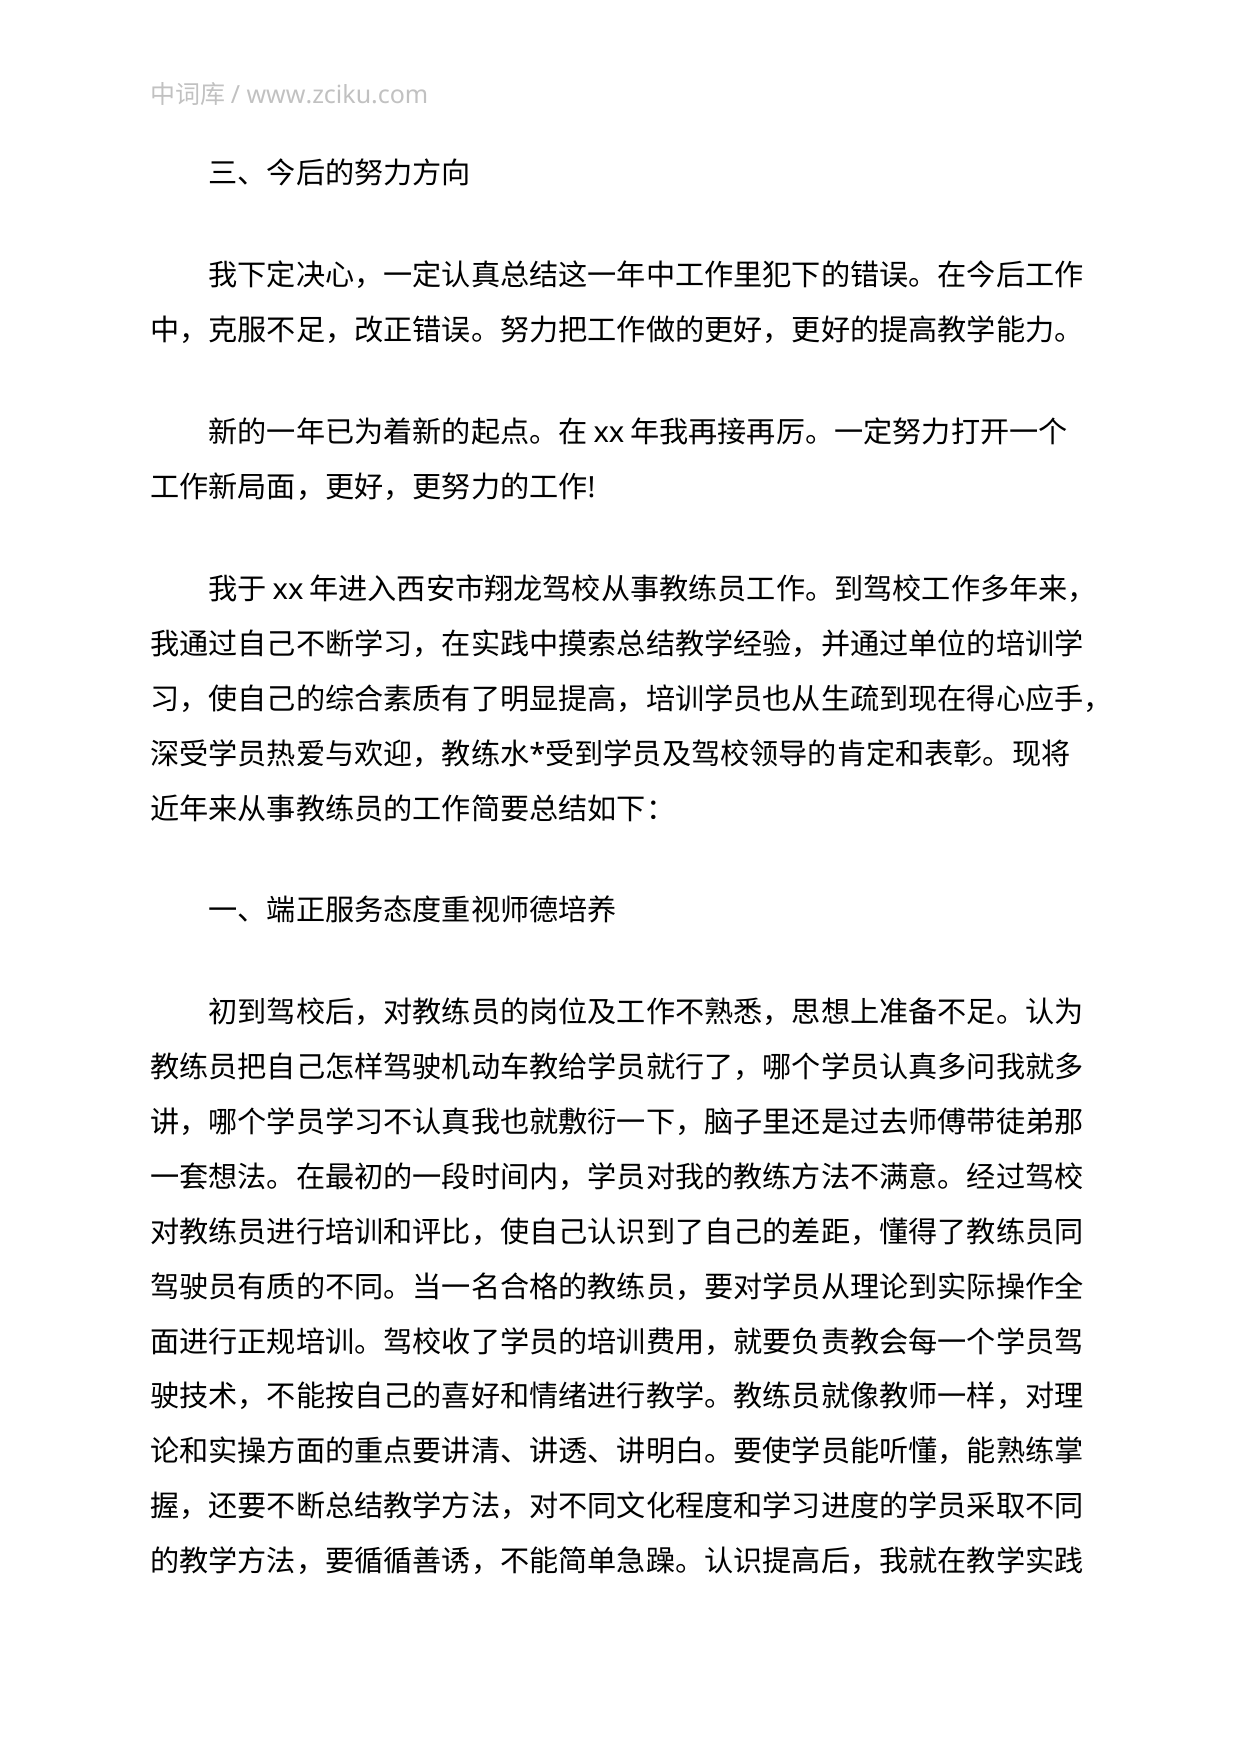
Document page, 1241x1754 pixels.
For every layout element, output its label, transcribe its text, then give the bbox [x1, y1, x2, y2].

text 新的一年已为着新的起点。在xx年我再接再厉。一定努力打开一个工作新局面，更好，更努力的工作! [150, 408, 1090, 506]
text 我下定决心，一定认真总结这一年中工作里犯下的错误。在今后工作中，克服不足，改正错误。努力把工作做的更好，更好的提高教学能力。 [150, 252, 1090, 349]
text 我于xx年进入西安市翔龙驾校从事教练员工作。到驾校工作多年来，我通过自己不断学习，在实践中摸索总结教学经验，并通过单位的培训学习，使自己的综合素质有了明显提高，培训学员也从生疏到现在得心应手，深受学员热爱与欢迎，教练水*受到学员及驾校领导的肯定和表彰。现将近年来从事教练员的工作简要总结如下： [150, 565, 1090, 827]
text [150, 989, 1090, 1580]
text 三、今后的努力方向 [150, 150, 1090, 192]
text 一、端正服务态度重视师德培养 [150, 887, 1090, 929]
